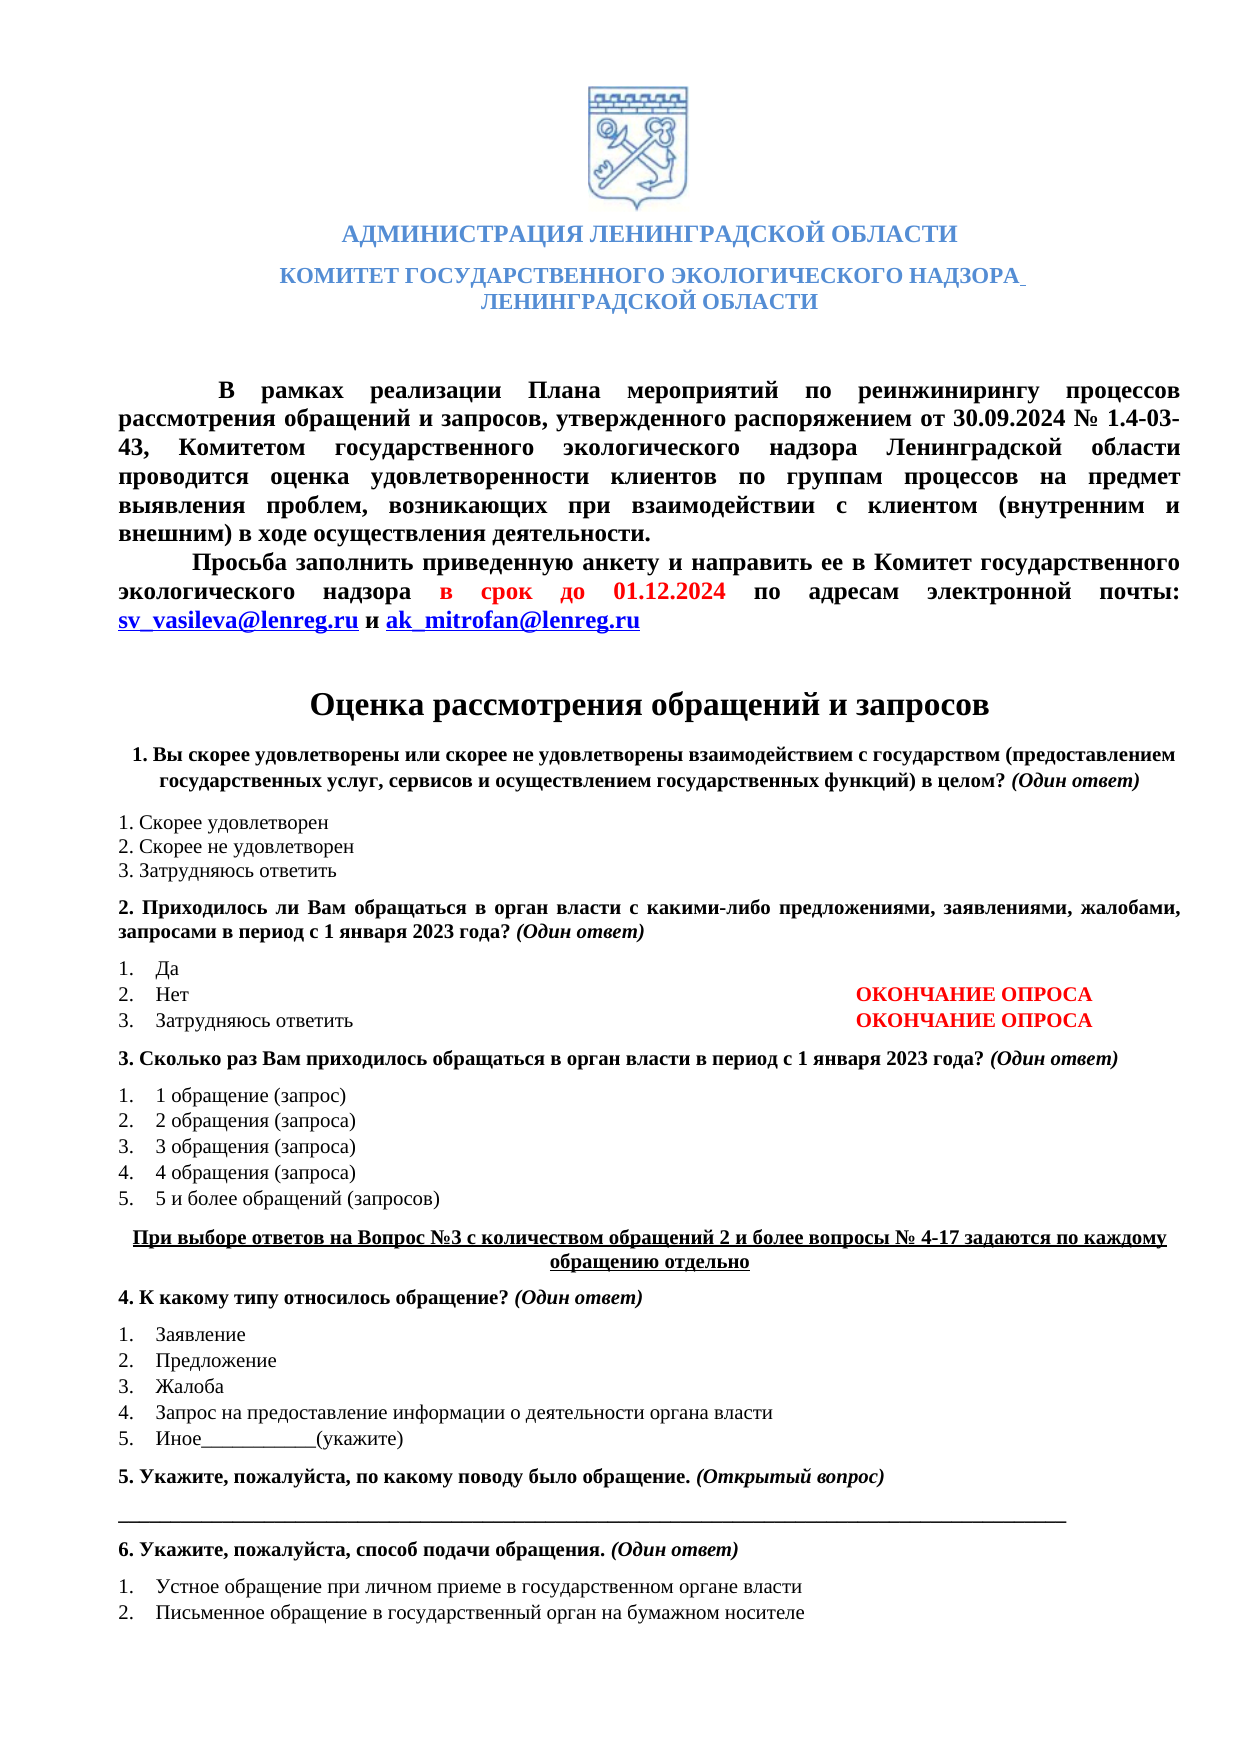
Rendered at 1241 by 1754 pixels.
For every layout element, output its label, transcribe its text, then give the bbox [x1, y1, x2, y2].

text ___________________________________________________________________________________________ [118, 1501, 1181, 1525]
list Устное обращение при личном приеме в государственном органе власти [118, 1574, 1181, 1598]
list Письменное обращение в государственный орган на бумажном носителе [118, 1600, 1181, 1624]
list Заявление [118, 1322, 1181, 1346]
list 5 и более обращений (запросов) [118, 1186, 1181, 1210]
list 4 обращения (запроса) [118, 1160, 1181, 1184]
list Запрос на предоставление информации о деятельности органа власти [118, 1400, 1181, 1424]
text 3. Затрудняюсь ответить [118, 858, 1181, 882]
text При выборе ответов на Вопрос №3 с количеством обращений 2 и более вопросы № 4-17 задаются по каждому обращению отдельно [118, 1225, 1181, 1273]
list 3 обращения (запроса) [118, 1134, 1181, 1158]
list Жалоба [118, 1374, 1181, 1398]
text Просьба заполнить приведенную анкету и направить ее в Комитет государственного экологического надзора в срок до 01.12.2024 по адресам электронной почты: sv_vasileva@lenreg.ru и ak_mitrofan@lenreg.ru [118, 547, 1181, 633]
list Да [118, 956, 1181, 980]
text 2. Приходилось ли Вам обращаться в орган власти с какими-либо предложениями, заявлениями, жалобами, запросами в период с 1 января 2023 года? (Один ответ) [118, 895, 1181, 943]
list Предложение [118, 1348, 1181, 1372]
text В рамках реализации Плана мероприятий по реинжинирингу процессов рассмотрения обращений и запросов, утвержденного распоряжением от 30.09.2024 № 1.4-03-43, Комитетом государственного экологического надзора Ленинградской области проводится оценка удовлетворенности клиентов по группам процессов на предмет выявления проблем, возникающих при взаимодействии с клиентом (внутренним и внешним) в ходе осуществления деятельности. [118, 375, 1181, 547]
text Оценка рассмотрения обращений и запросов [118, 684, 1181, 722]
text Администрация Ленинградской области [112, 219, 1187, 247]
text 1. Вы скорее удовлетворены или скорее не удовлетворены взаимодействием с государством (предоставлением государственных услуг, сервисов и осуществлением государственных функций) в целом? (Один ответ) [118, 742, 1181, 792]
list 2 обращения (запроса) [118, 1108, 1181, 1132]
list Иное___________(укажите) [118, 1426, 1181, 1450]
list Затрудняюсь ответить ОКОНЧАНИЕ ОПРОСА [118, 1007, 1181, 1032]
list 1 обращение (запрос) [118, 1082, 1181, 1107]
text 2. Скорее не удовлетворен [118, 834, 1181, 858]
list Нет ОКОНЧАНИЕ ОПРОСА [118, 982, 1181, 1006]
text ленинградской области [112, 288, 1187, 314]
text 6. Укажите, пожалуйста, способ подачи обращения. (Один ответ) [118, 1537, 1181, 1561]
text 3. Сколько раз Вам приходилось обращаться в орган власти в период с 1 января 2023 года? (Один ответ) [118, 1046, 1181, 1070]
text 5. Укажите, пожалуйста, по какому поводу было обращение. (Открытый вопрос) [118, 1464, 1181, 1488]
text КОМИТЕТ государственного экологического надзора [112, 262, 1187, 288]
text 4. К какому типу относилось обращение? (Один ответ) [118, 1285, 1181, 1309]
text 1. Скорее удовлетворен [118, 810, 1181, 834]
